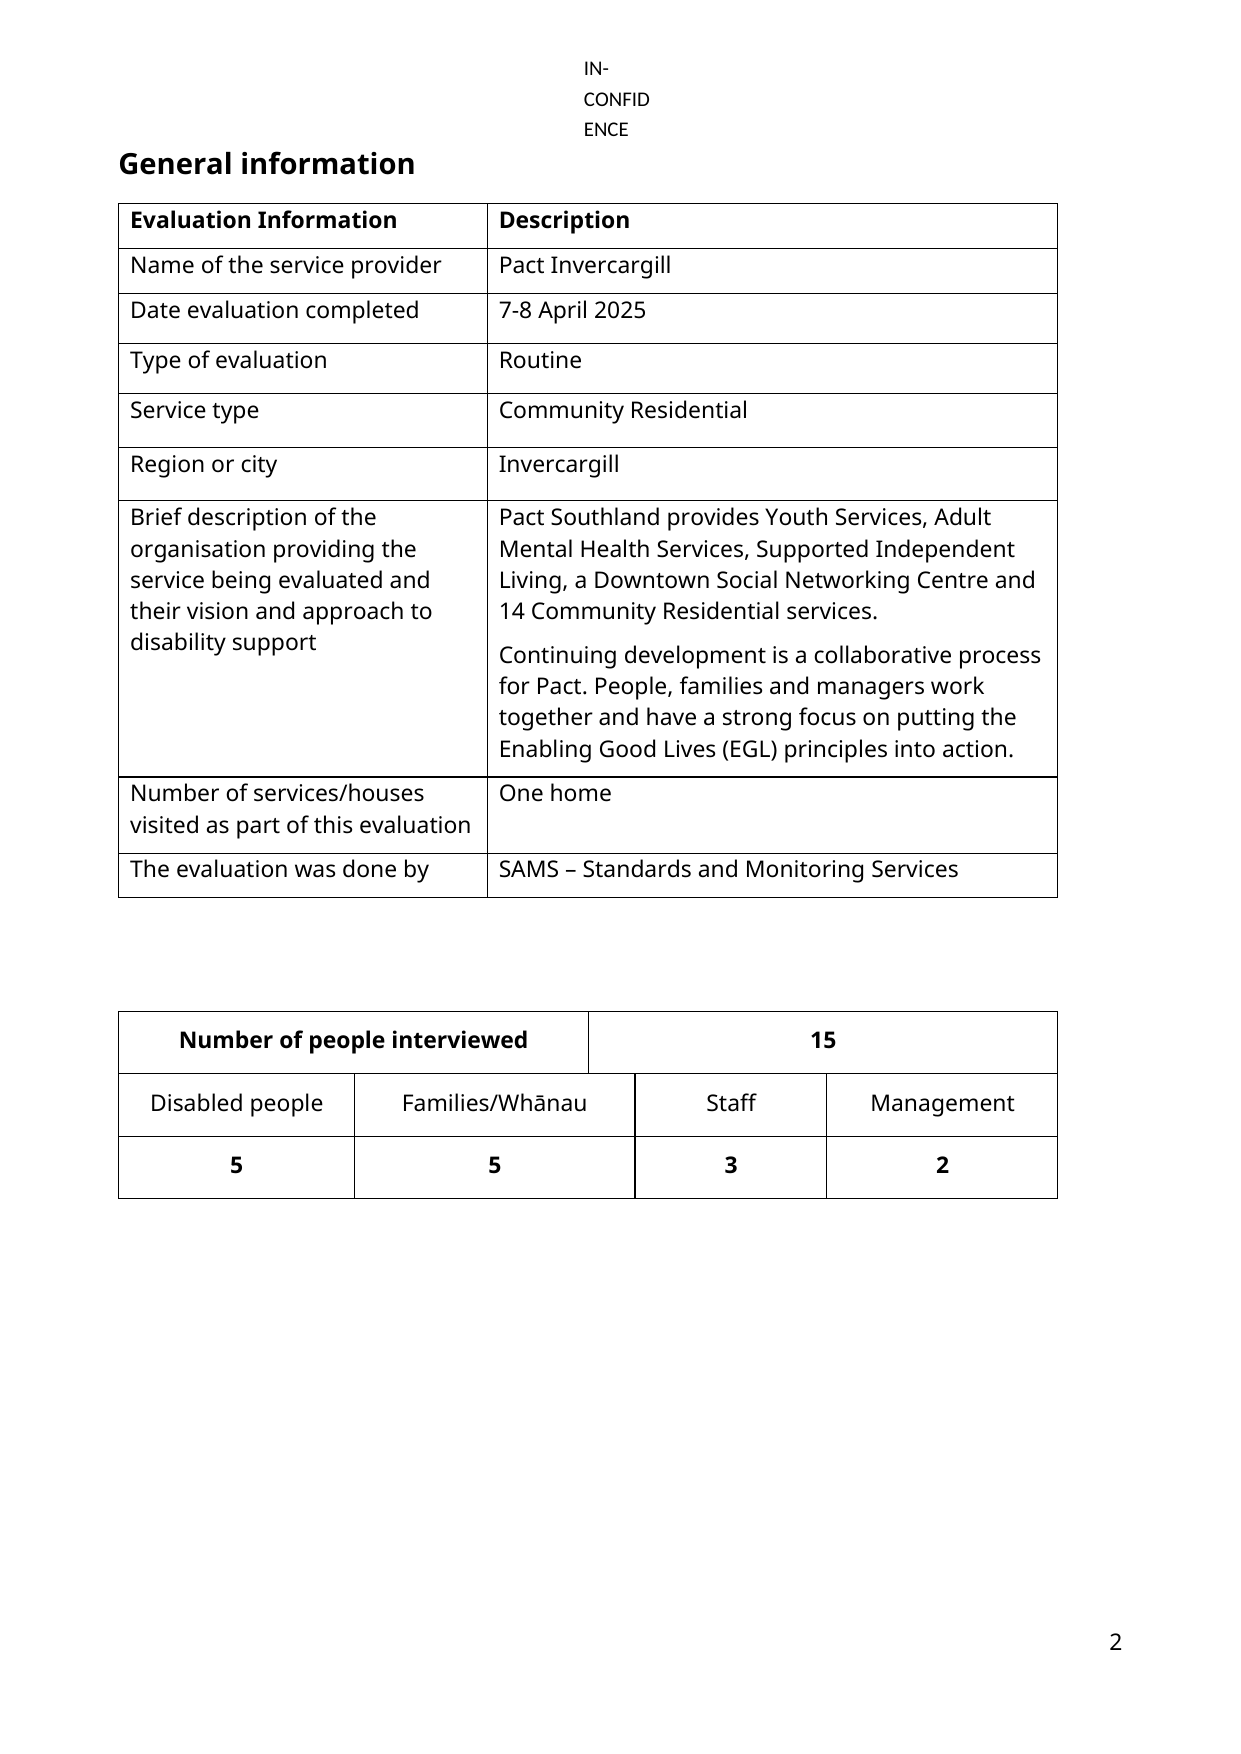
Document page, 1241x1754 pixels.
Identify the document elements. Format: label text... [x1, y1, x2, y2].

table_header 15 [589, 1012, 1057, 1073]
table_cell Service type [119, 394, 487, 447]
table_header Evaluation Information [119, 204, 487, 248]
table_cell 7-8 April 2025 [488, 294, 1057, 343]
table_cell Staff [636, 1074, 826, 1136]
table_cell Management [827, 1074, 1057, 1136]
table_cell Pact Southland provides Youth Services, Adult Mental Health Services, Supported Independent Living, a Downtown Social Networking Centre and 14 Community Residential services. Continuing development is a collaborative process for Pact. People, families and managers work together and have a strong focus on putting the Enabling Good Lives (EGL) principles into action. [488, 501, 1057, 776]
table_cell Region or city [119, 448, 487, 500]
table_cell Pact Invercargill [488, 249, 1057, 293]
table_cell SAMS – Standards and Monitoring Services [488, 854, 1057, 897]
table_cell Routine [488, 344, 1057, 393]
table_cell One home [488, 778, 1057, 852]
table_cell Families/Whānau [355, 1074, 634, 1136]
table_cell Number of services/houses visited as part of this evaluation [119, 778, 487, 852]
table_cell Brief description of the organisation providing the service being evaluated and their vision and approach to disability support [119, 501, 487, 776]
table_cell Name of the service provider [119, 249, 487, 293]
table_cell 2 [827, 1137, 1057, 1198]
table_cell 5 [355, 1137, 634, 1198]
subtitle General information [118, 143, 1122, 183]
table_cell Community Residential [488, 394, 1057, 447]
table_cell Disabled people [119, 1074, 354, 1136]
table_cell Date evaluation completed [119, 294, 487, 343]
table_header Description [488, 204, 1057, 248]
table_cell The evaluation was done by [119, 854, 487, 897]
table_header Number of people interviewed [119, 1012, 588, 1073]
table_cell Type of evaluation [119, 344, 487, 393]
table_cell 5 [119, 1137, 354, 1198]
table_cell Invercargill [488, 448, 1057, 500]
table_cell 3 [636, 1137, 826, 1198]
